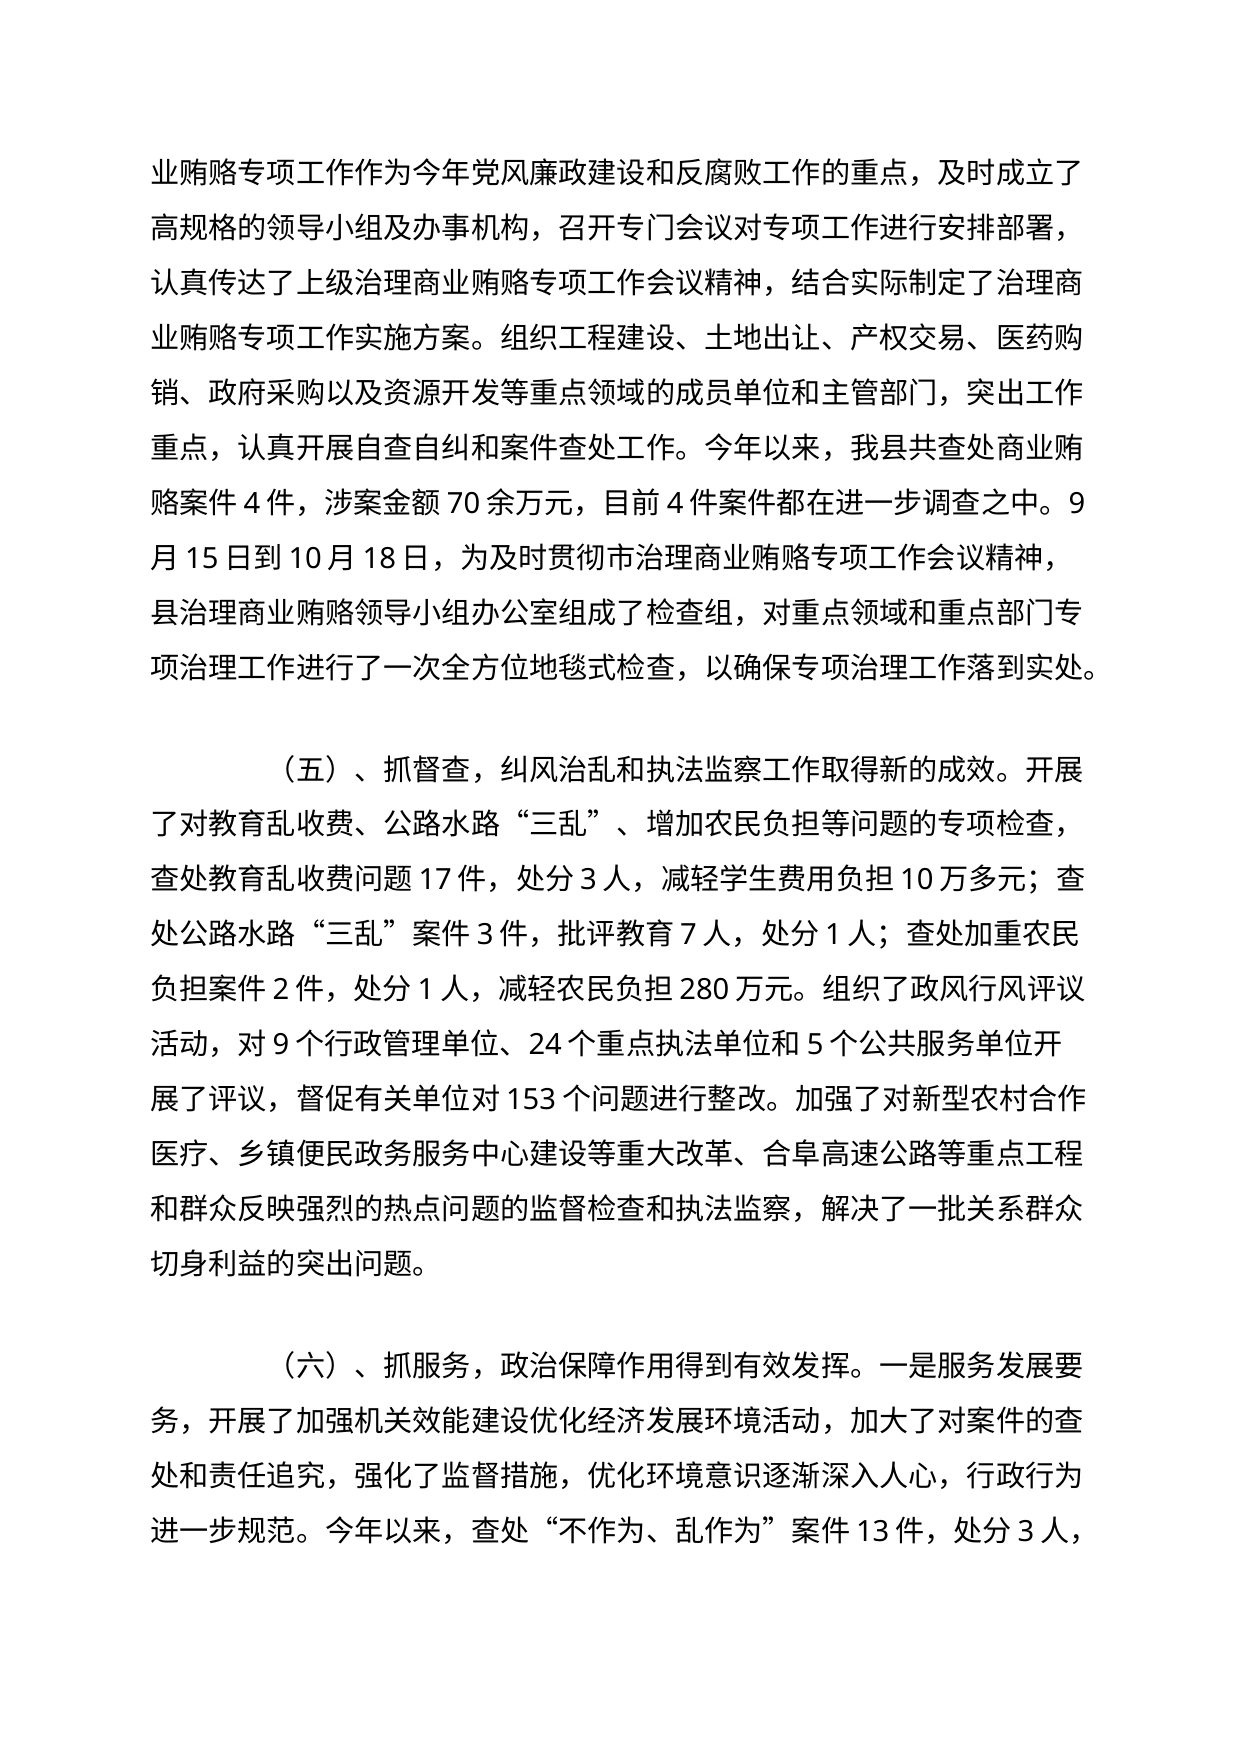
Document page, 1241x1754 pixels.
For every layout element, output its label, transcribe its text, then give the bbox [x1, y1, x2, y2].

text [150, 150, 1090, 687]
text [150, 1342, 1090, 1549]
text （五）、抓督查，纠风治乱和执法监察工作取得新的成效。开展了对教育乱收费、公路水路“三乱”、增加农民负担等问题的专项检查，查处教育乱收费问题17件，处分3人，减轻学生费用负担10万多元；查处公路水路“三乱”案件3件，批评教育7人，处分1人；查处加重农民负担案件2件，处分1人，减轻农民负担280万元。组织了政风行风评议活动，对9个行政管理单位、24个重点执法单位和5个公共服务单位开展了评议，督促有关单位对153个问题进行整改。加强了对新型农村合作医疗、乡镇便民政务服务中心建设等重大改革、合阜高速公路等重点工程和群众反映强烈的热点问题的监督检查和执法监察，解决了一批关系群众切身利益的突出问题。 [150, 746, 1090, 1283]
